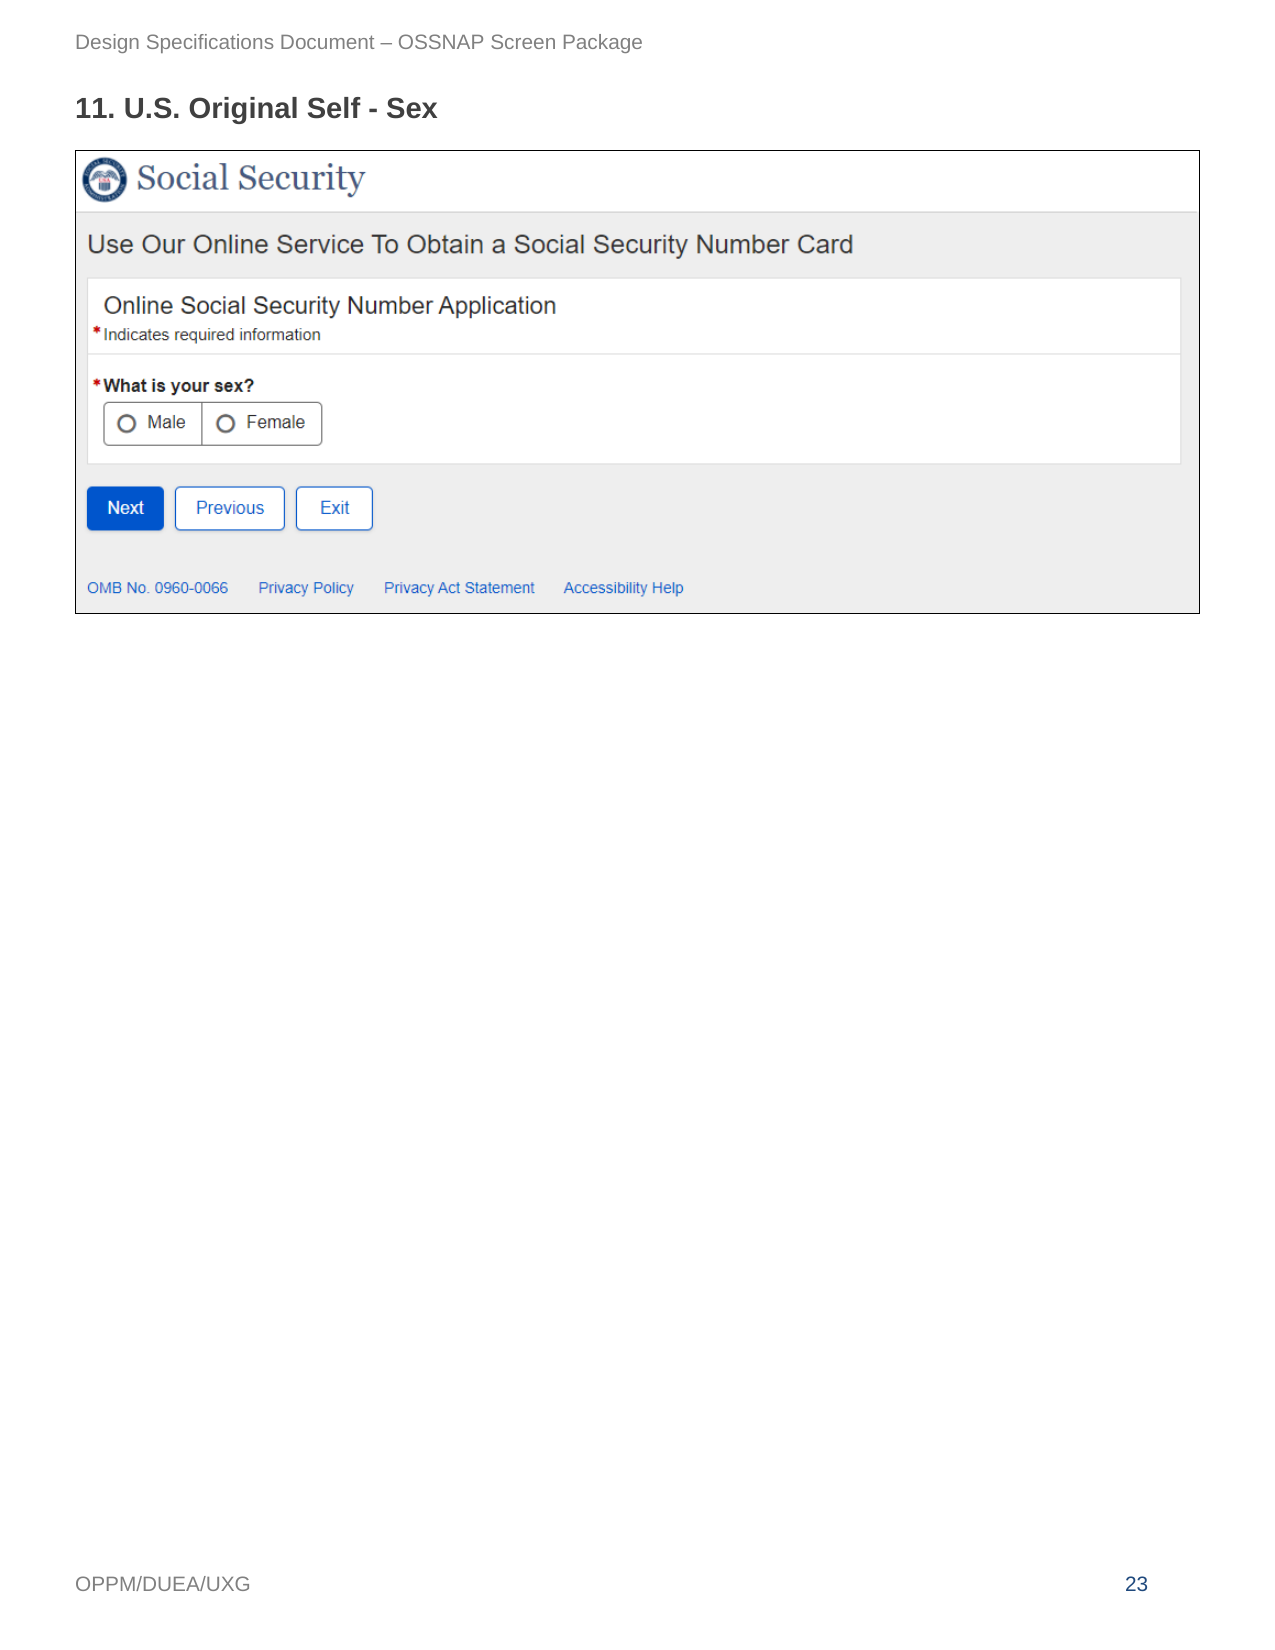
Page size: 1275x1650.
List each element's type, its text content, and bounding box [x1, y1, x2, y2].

subtitle U.S. Original Self - Sex [75, 91, 1200, 125]
picture [76, 151, 1199, 613]
